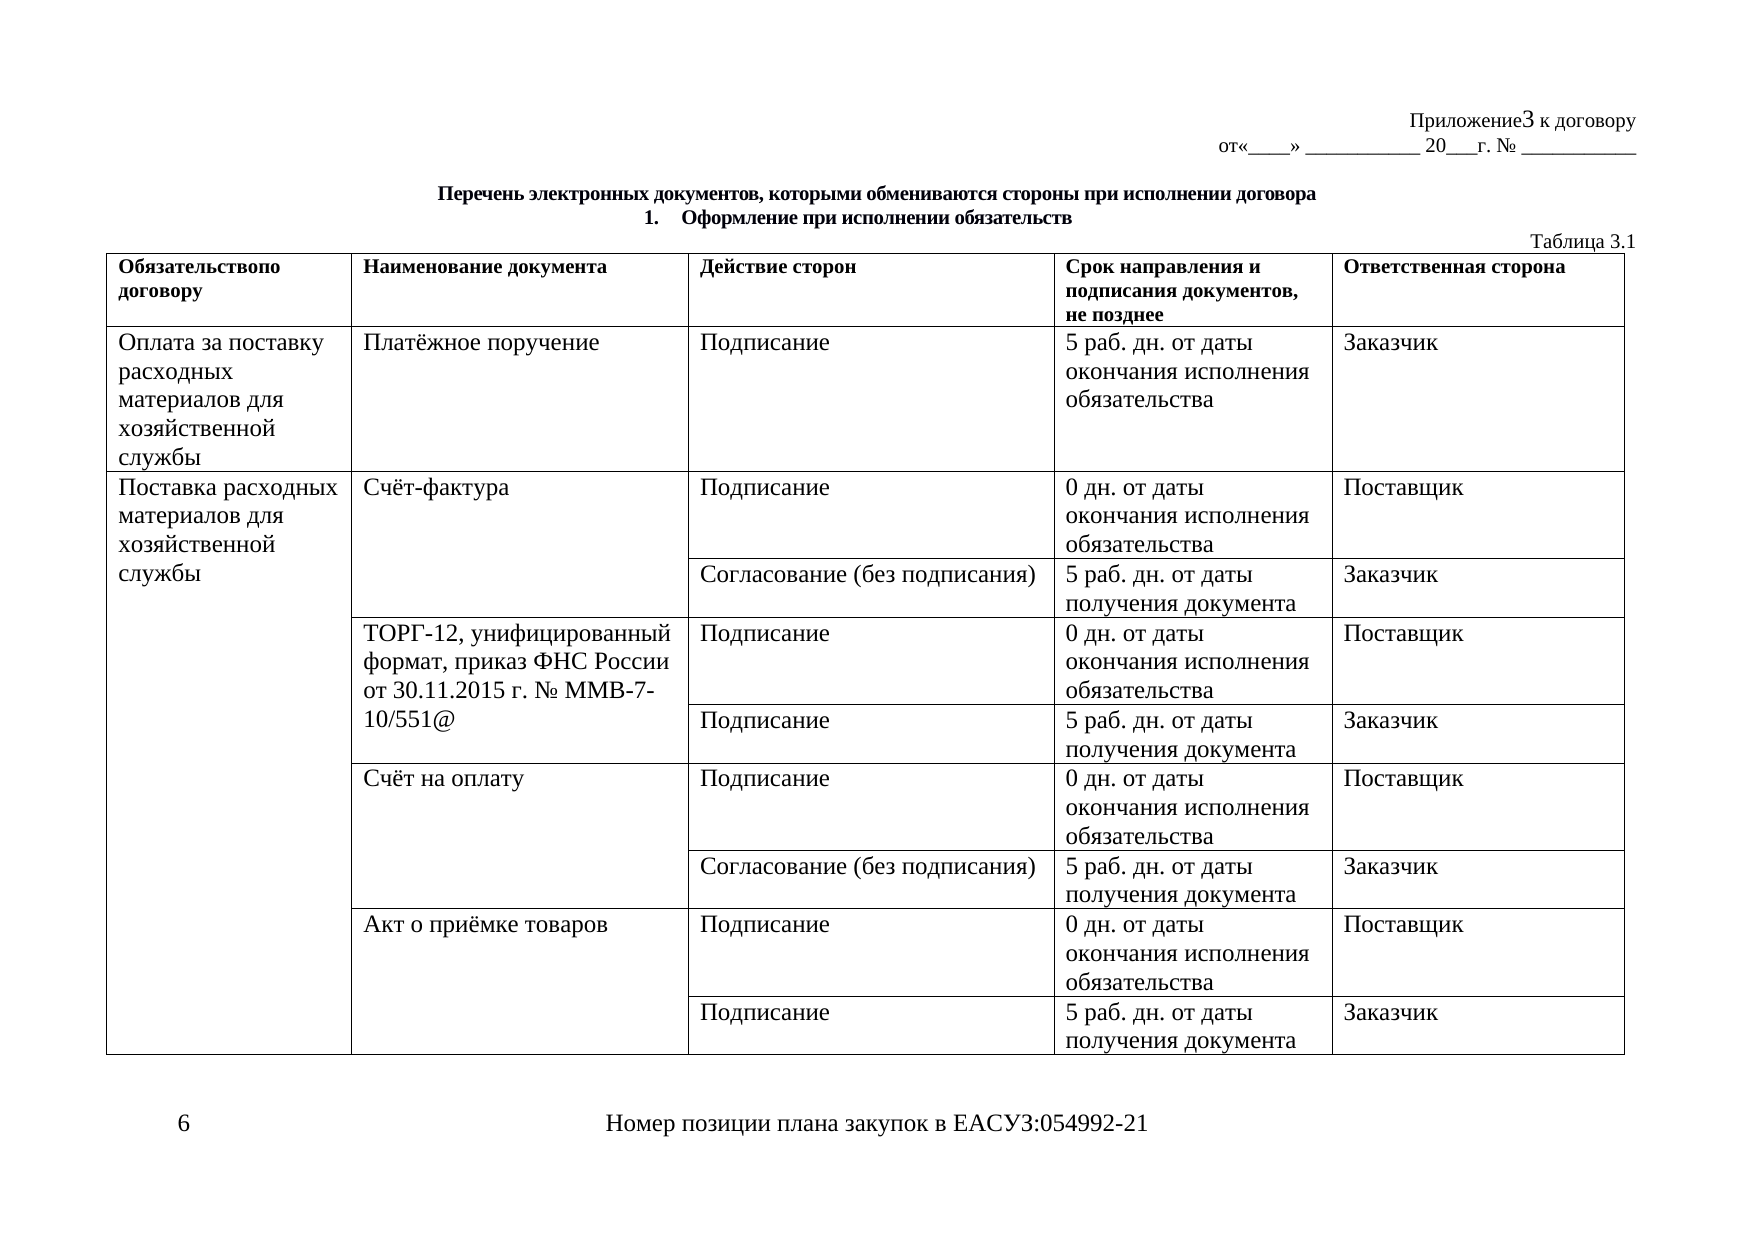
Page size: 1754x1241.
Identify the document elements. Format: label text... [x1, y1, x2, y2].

text отг. № [118, 132, 1636, 157]
subtitle Оформление при исполнении обязательств [81, 205, 1636, 229]
subtitle Перечень электронных документов, которыми обмениваются стороны при исполнении [118, 181, 1636, 205]
text Приложение к [118, 104, 1636, 132]
